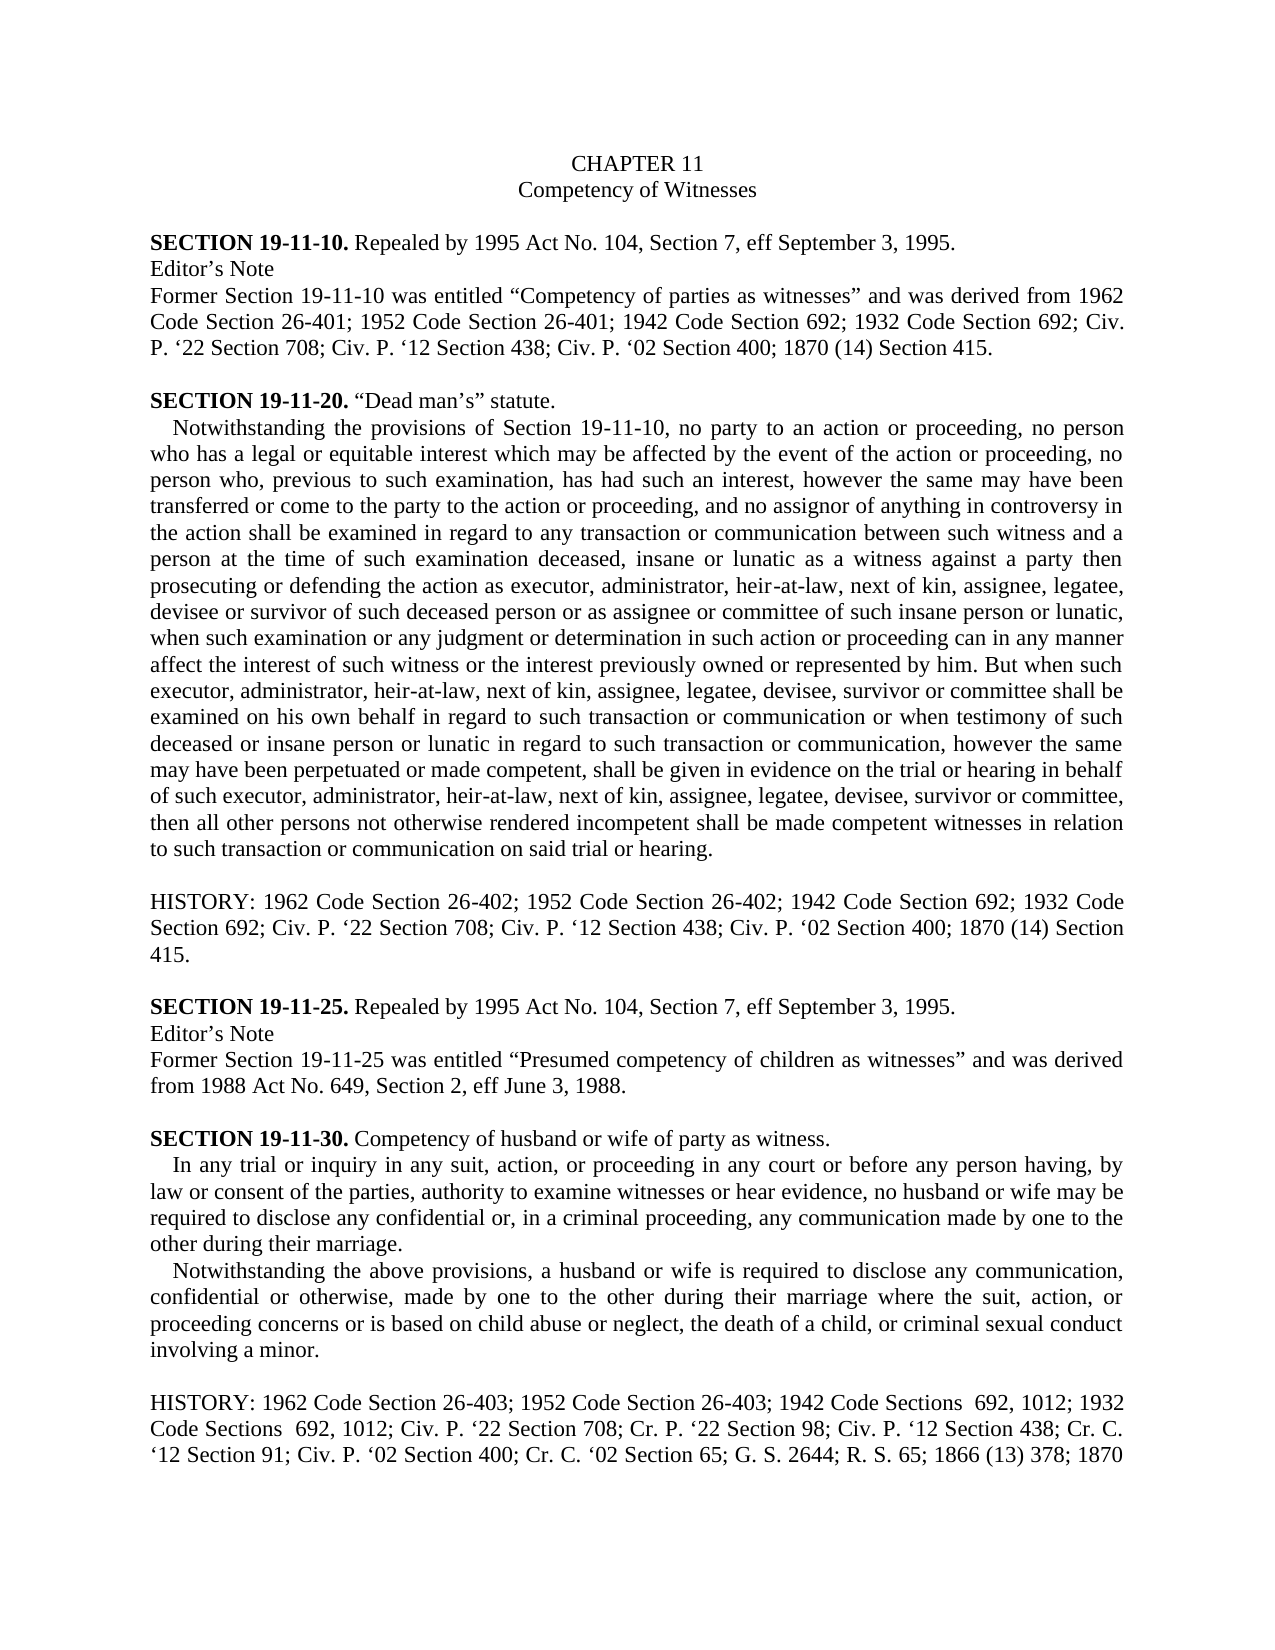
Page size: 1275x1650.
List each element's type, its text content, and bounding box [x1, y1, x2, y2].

text Notwithstanding the above provisions, a husband or wife is required to disclose any communication, confidential or otherwise, made by one to the other during their marriage where the suit, action, or proceeding concerns or is based on child abuse or neglect, the death of a child, or criminal sexual conduct involving a minor. [150, 1257, 1125, 1362]
text In any trial or inquiry in any suit, action, or proceeding in any court or before any person having, by law or consent of the parties, authority to examine witnesses or hear evidence, no husband or wife may be required to disclose any confidential or, in a criminal proceeding, any communication made by one to the other during their marriage. [150, 1151, 1125, 1257]
text Notwithstanding the provisions of Section 19-11-10, no party to an action or proceeding, no person who has a legal or equitable interest which may be affected by the event of the action or proceeding, no person who, previous to such examination, has had such an interest, however the same may have been transferred or come to the party to the action or proceeding, and no assignor of anything in controversy in the action shall be examined in regard to any transaction or communication between such witness and a person at the time of such examination deceased, insane or lunatic as a witness against a party then prosecuting or defending the action as executor, administrator, heir-at-law, next of kin, assignee, legatee, devisee or survivor of such deceased person or as assignee or committee of such insane person or lunatic, when such examination or any judgment or determination in such action or proceeding can in any manner affect the interest of such witness or the interest previously owned or represented by him. But when such executor, administrator, heir-at-law, next of kin, assignee, legatee, devisee, survivor or committee shall be examined on his own behalf in regard to such transaction or communication or when testimony of such deceased or insane person or lunatic in regard to such transaction or communication, however the same may have been perpetuated or made competent, shall be given in evidence on the trial or hearing in behalf of such executor, administrator, heir-at-law, next of kin, assignee, legatee, devisee, survivor or committee, then all other persons not otherwise rendered incompetent shall be made competent witnesses in relation to such transaction or communication on said trial or hearing. [150, 413, 1125, 862]
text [150, 1389, 1125, 1468]
text SECTION 19-11-25. Repealed by 1995 Act No. 104, Section 7, eff September 3, 1995. [150, 993, 1125, 1020]
text Editor’s Note [150, 255, 1125, 282]
text Editor’s Note [150, 1020, 1125, 1046]
text HISTORY: 1962 Code Section 26-402; 1952 Code Section 26-402; 1942 Code Section 692; 1932 Code Section 692; Civ. P. ‘22 Section 708; Civ. P. ‘12 Section 438; Civ. P. ‘02 Section 400; 1870 (14) Section 415. [150, 888, 1125, 967]
text CHAPTER 11 [150, 150, 1125, 176]
text SECTION 19-11-10. Repealed by 1995 Act No. 104, Section 7, eff September 3, 1995. [150, 229, 1125, 255]
text Competency of Witnesses [150, 176, 1125, 203]
text SECTION 19-11-30. Competency of husband or wife of party as witness. [150, 1125, 1125, 1151]
text Former Section 19-11-10 was entitled “Competency of parties as witnesses” and was derived from 1962 Code Section 26-401; 1952 Code Section 26-401; 1942 Code Section 692; 1932 Code Section 692; Civ. P. ‘22 Section 708; Civ. P. ‘12 Section 438; Civ. P. ‘02 Section 400; 1870 (14) Section 415. [150, 282, 1125, 361]
text Former Section 19-11-25 was entitled “Presumed competency of children as witnesses” and was derived from 1988 Act No. 649, Section 2, eff June 3, 1988. [150, 1046, 1125, 1099]
text SECTION 19-11-20. “Dead man’s” statute. [150, 387, 1125, 413]
